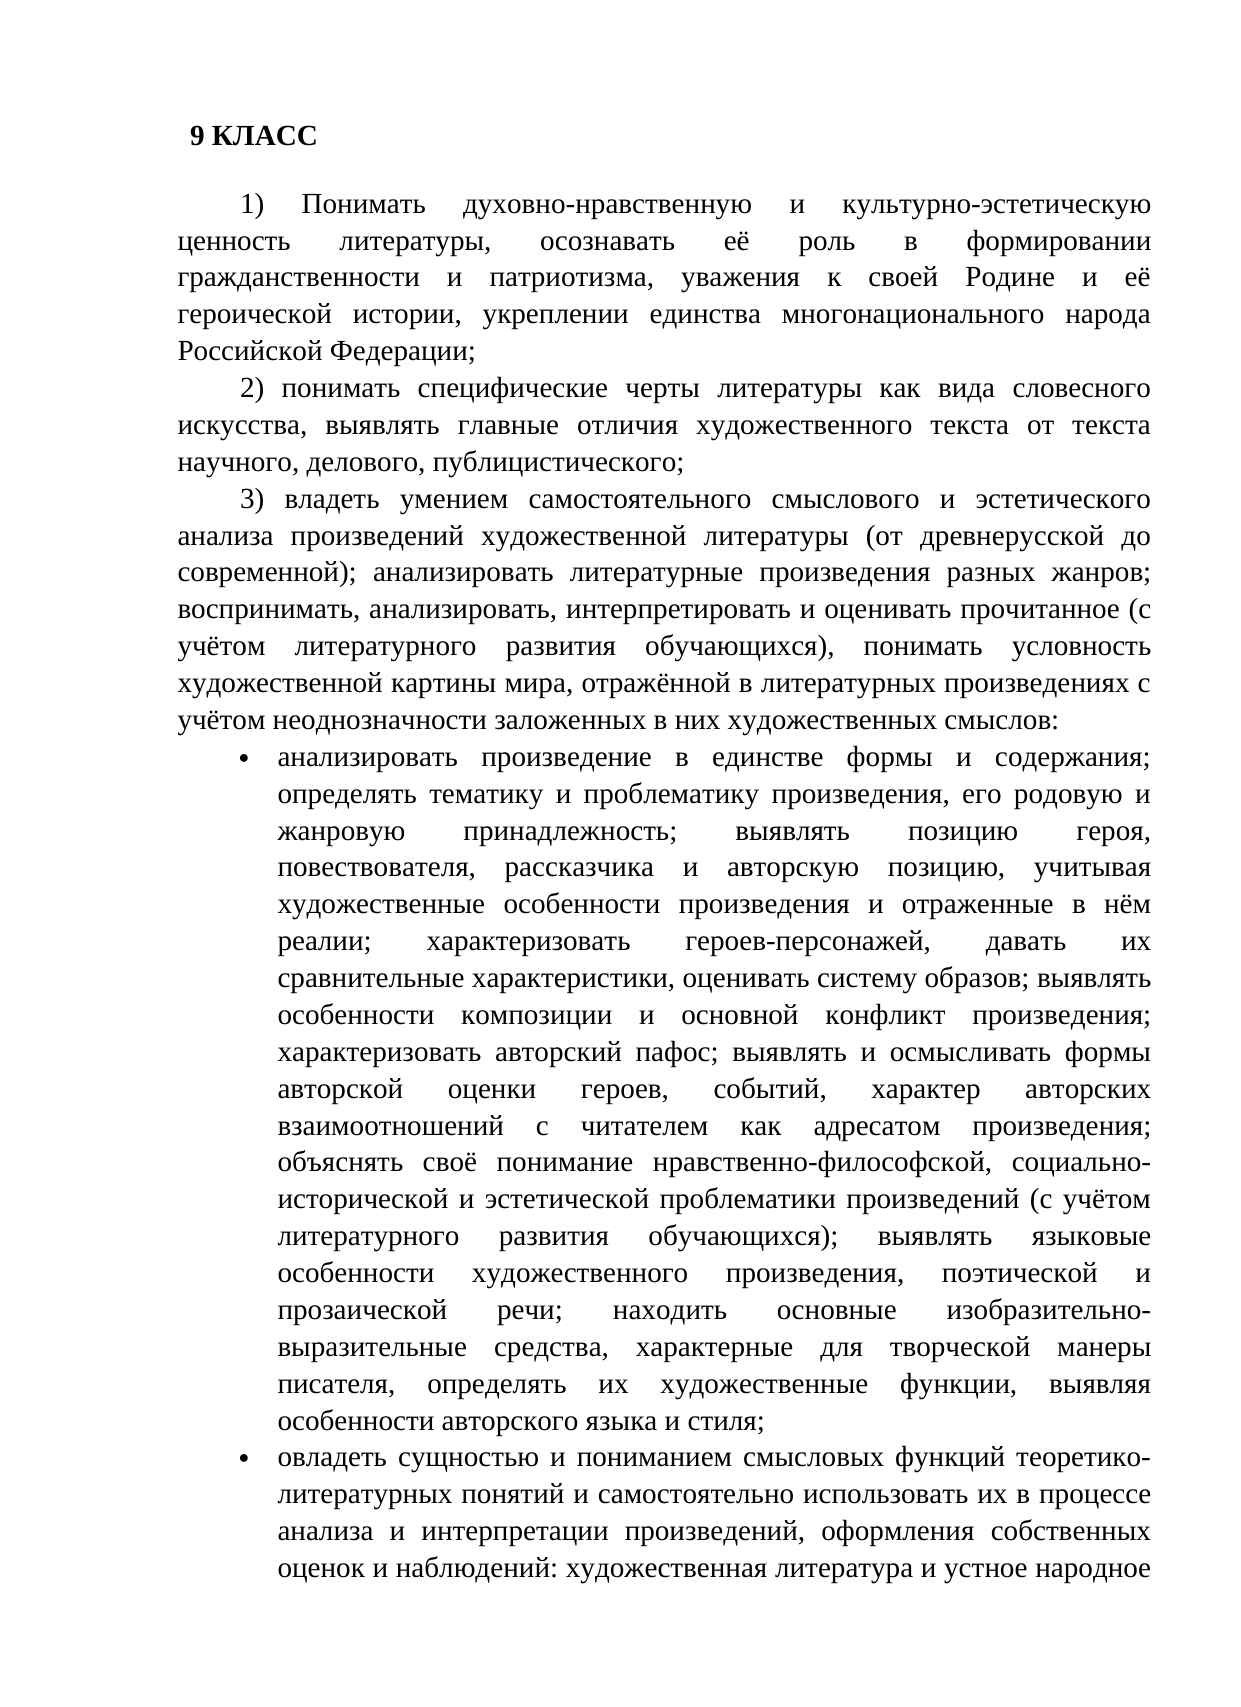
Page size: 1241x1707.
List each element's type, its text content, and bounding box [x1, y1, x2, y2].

text 9 КЛАСС [190, 118, 1152, 152]
text 2) понимать специфические черты литературы как вида словесного искусства, выявлять главные отличия художественного текста от текста научного, делового, публицистического; [177, 370, 1152, 477]
list анализировать произведение в единстве формы и содержания; определять тематику и проблематику произведения, его родовую и жанровую принадлежность; выявлять позицию героя, повествователя, рассказчика и авторскую позицию, учитывая художественные особенности произведения и отраженные в нём реалии; характеризовать героев-персонажей, давать их сравнительные характеристики, оценивать систему образов; выявлять особенности композиции и основной конфликт произведения; характеризовать авторский пафос; выявлять и осмысливать формы авторской оценки героев, событий, характер авторских взаимоотношений с читателем как адресатом произведения; объяснять своё понимание нравственно-философской, социально-исторической и эстетической проблематики произведений (с учётом литературного развития обучающихся); выявлять языковые особенности художественного произведения, поэтической и прозаической речи; находить основные изобразительно-выразительные средства, характерные для творческой манеры писателя, определять их художественные функции, выявляя особенности авторского языка и стиля; [240, 739, 1152, 1436]
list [240, 1439, 1152, 1584]
text 3) владеть умением самостоятельного смыслового и эстетического анализа произведений художественной литературы (от древнерусской до современной); анализировать литературные произведения разных жанров; воспринимать, анализировать, интерпретировать и оценивать прочитанное (с учётом литературного развития обучающихся), понимать условность художественной картины мира, отражённой в литературных произведениях с учётом неоднозначности заложенных в них художественных смыслов: [177, 481, 1152, 736]
text 1) Понимать духовно-нравственную и культурно-эстетическую ценность литературы, осознавать её роль в формировании гражданственности и патриотизма, уважения к своей Родине и её героической истории, укреплении единства многонационального народа Российской Федерации; [177, 186, 1152, 367]
